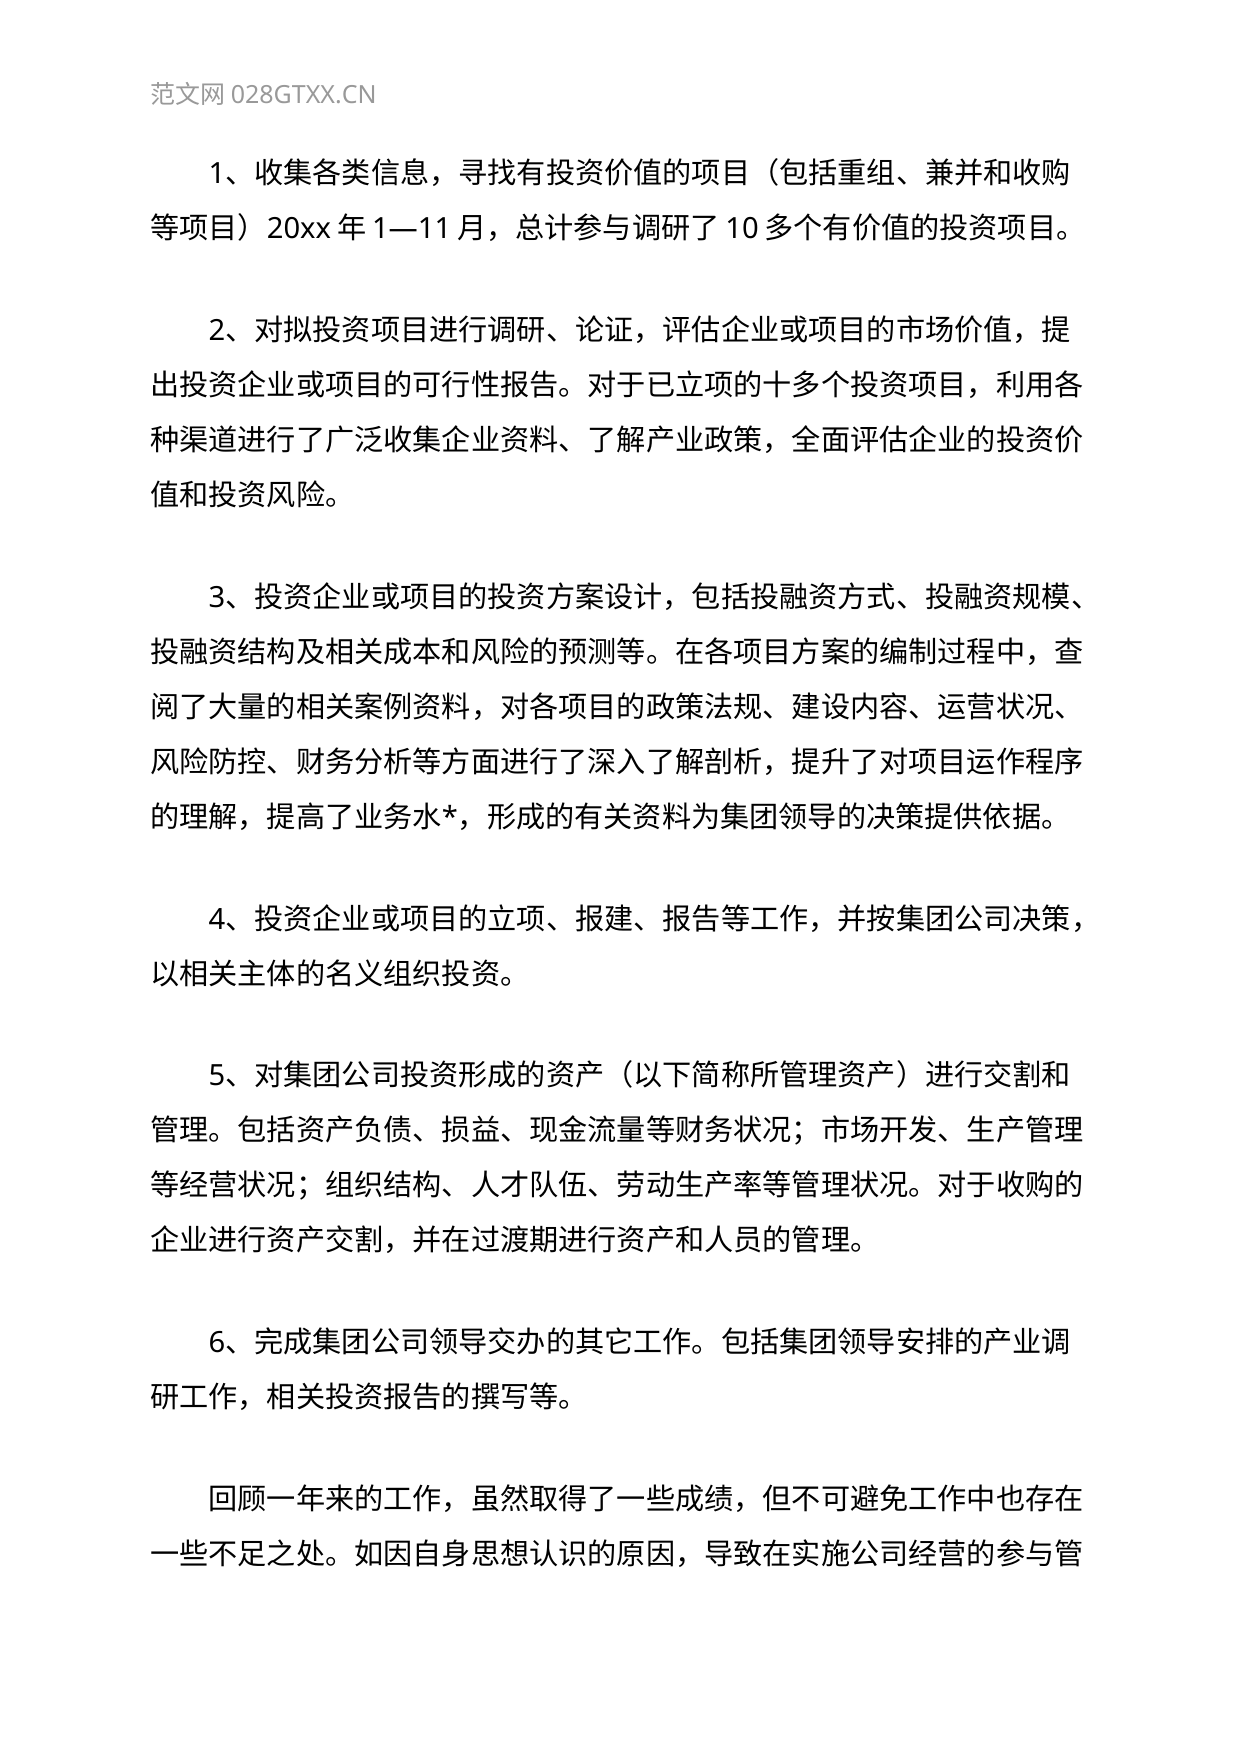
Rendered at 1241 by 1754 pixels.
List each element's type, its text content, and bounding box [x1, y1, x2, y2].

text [150, 1475, 1090, 1572]
text 4、投资企业或项目的立项、报建、报告等工作，并按集团公司决策，以相关主体的名义组织投资。 [150, 895, 1090, 992]
text 3、投资企业或项目的投资方案设计，包括投融资方式、投融资规模、投融资结构及相关成本和风险的预测等。在各项目方案的编制过程中，查阅了大量的相关案例资料，对各项目的政策法规、建设内容、运营状况、风险防控、财务分析等方面进行了深入了解剖析，提升了对项目运作程序的理解，提高了业务水*，形成的有关资料为集团领导的决策提供依据。 [150, 573, 1090, 836]
text 6、完成集团公司领导交办的其它工作。包括集团领导安排的产业调研工作，相关投资报告的撰写等。 [150, 1318, 1090, 1416]
text 1、收集各类信息，寻找有投资价值的项目（包括重组、兼并和收购等项目）20xx年1—11月，总计参与调研了10多个有价值的投资项目。 [150, 150, 1090, 247]
text 5、对集团公司投资形成的资产（以下简称所管理资产）进行交割和管理。包括资产负债、损益、现金流量等财务状况；市场开发、生产管理等经营状况；组织结构、人才队伍、劳动生产率等管理状况。对于收购的企业进行资产交割，并在过渡期进行资产和人员的管理。 [150, 1052, 1090, 1259]
text 2、对拟投资项目进行调研、论证，评估企业或项目的市场价值，提出投资企业或项目的可行性报告。对于已立项的十多个投资项目，利用各种渠道进行了广泛收集企业资料、了解产业政策，全面评估企业的投资价值和投资风险。 [150, 307, 1090, 514]
